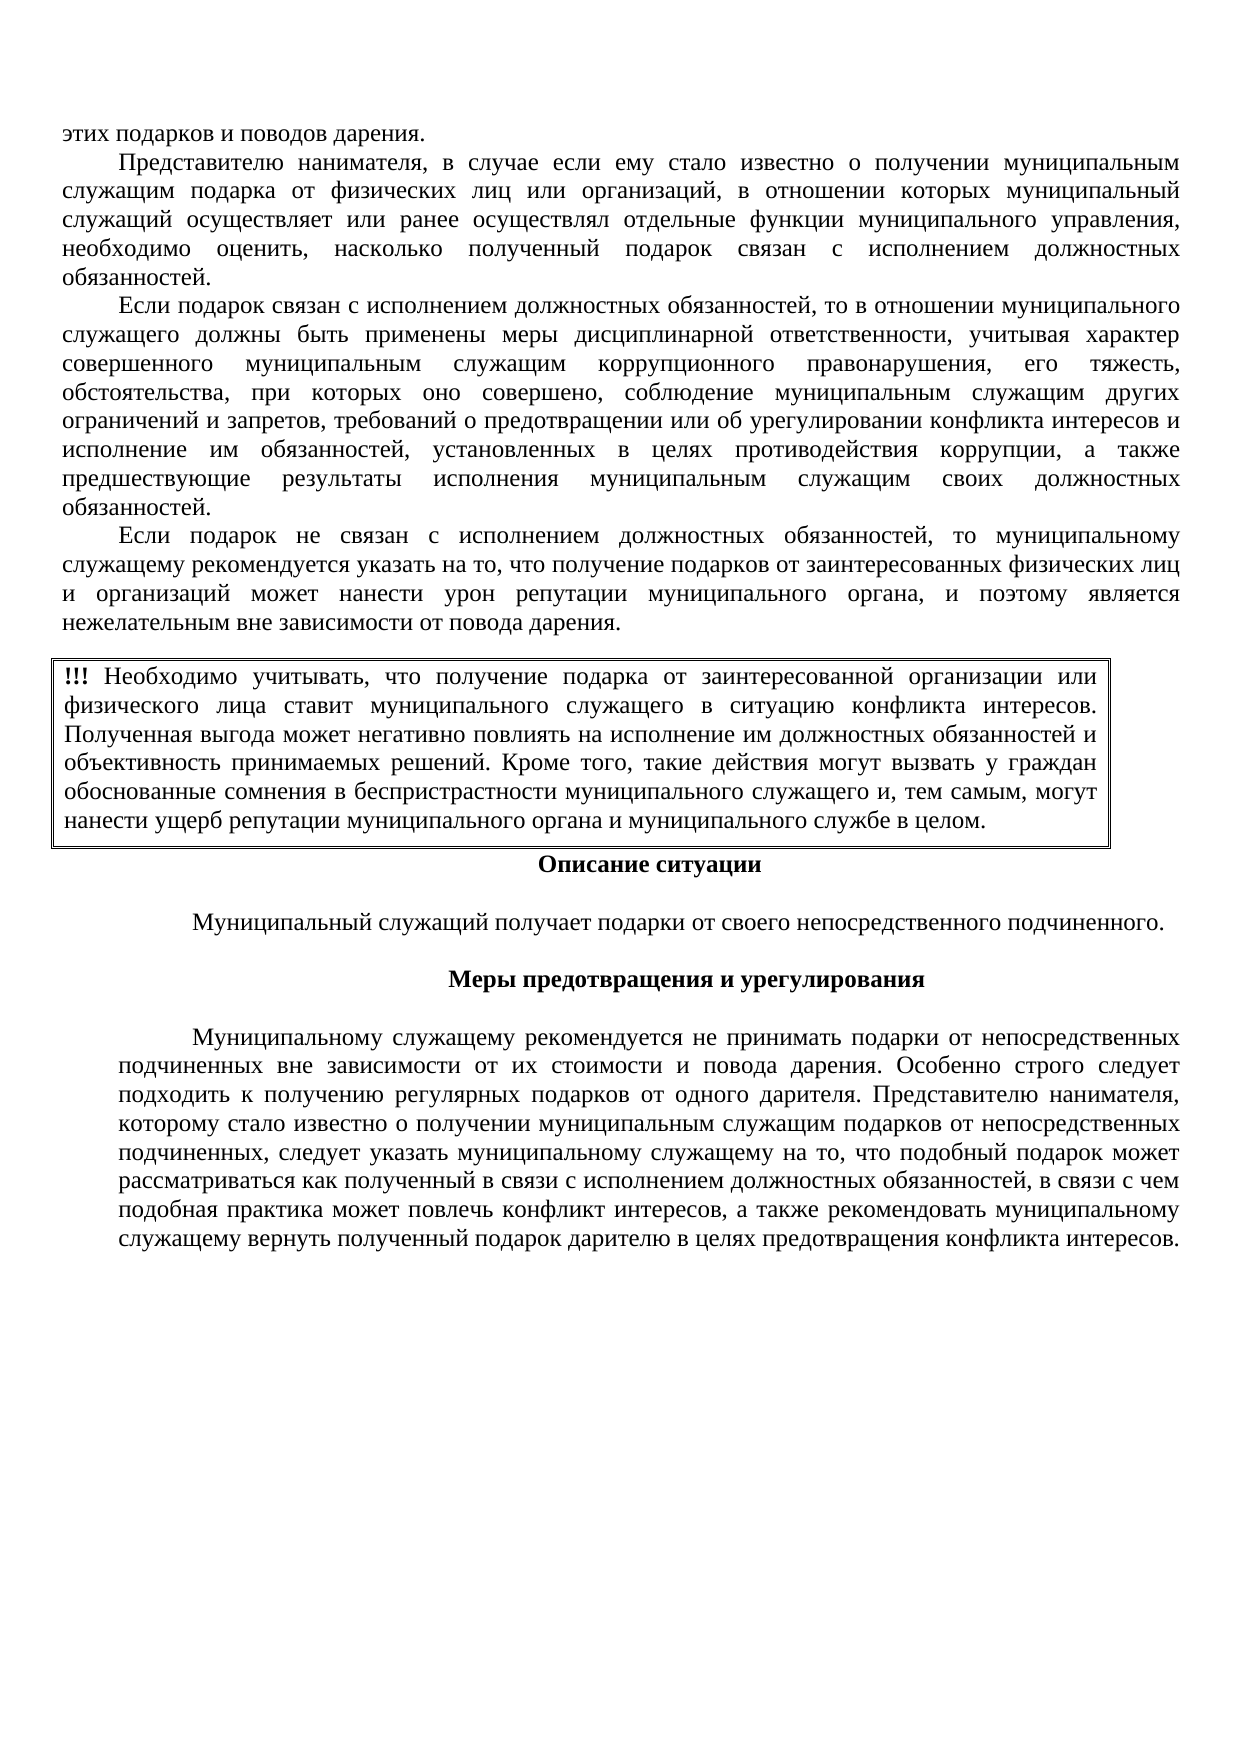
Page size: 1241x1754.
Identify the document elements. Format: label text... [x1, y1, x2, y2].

text Если подарок связан с исполнением должностных обязанностей, то в отношении муниципального служащего должны быть применены меры дисциплинарной ответственности, учитывая характер совершенного муниципальным служащим коррупционного правонарушения, его тяжесть, обстоятельства, при которых оно совершено, соблюдение муниципальным служащим других ограничений и запретов, требований о предотвращении или об урегулировании конфликта интересов и исполнение им обязанностей, установленных в целях противодействия коррупции, а также предшествующие результаты исполнения муниципальным служащим своих должностных обязанностей. [62, 291, 1181, 521]
table_header !!! Необходимо учитывать, что получение подарка от заинтересованной организации или физического лица ставит муниципального служащего в ситуацию конфликта интересов. Полученная выгода может негативно повлиять на исполнение им должностных обязанностей и объективность принимаемых решений. Кроме того, такие действия могут вызвать у граждан обоснованные сомнения в беспристрастности муниципального служащего и, тем самым, могут нанести ущерб репутации муниципального органа и муниципального службе в целом. [54, 661, 1108, 846]
text Описание ситуации [118, 849, 1181, 878]
text Муниципальному служащему рекомендуется не принимать подарки от непосредственных подчиненных вне зависимости от их стоимости и повода дарения. Особенно строго следует подходить к получению регулярных подарков от одного дарителя. Представителю нанимателя, которому стало известно о получении муниципальным служащим подарков от непосредственных подчиненных, следует указать муниципальному служащему на то, что подобный подарок может рассматриваться как полученный в связи с исполнением должностных обязанностей, в связи с чем подобная практика может повлечь конфликт интересов, а также рекомендовать муниципальному служащему вернуть полученный подарок дарителю в целях предотвращения конфликта интересов. [118, 1022, 1181, 1252]
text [62, 118, 1181, 147]
text Если подарок не связан с исполнением должностных обязанностей, то муниципальному служащему рекомендуется указать на то, что получение подарков от заинтересованных физических лиц и организаций может нанести урон репутации муниципального органа, и поэтому является нежелательным вне зависимости от повода дарения. [62, 521, 1181, 636]
text Представителю нанимателя, в случае если ему стало известно о получении муниципальным служащим подарка от физических лиц или организаций, в отношении которых муниципальный служащий осуществляет или ранее осуществлял отдельные функции муниципального управления, необходимо оценить, насколько полученный подарок связан с исполнением должностных обязанностей. [62, 147, 1181, 291]
text Муниципальный служащий получает подарки от своего непосредственного подчиненного. [118, 907, 1181, 936]
text Меры предотвращения и урегулирования [118, 964, 1181, 993]
